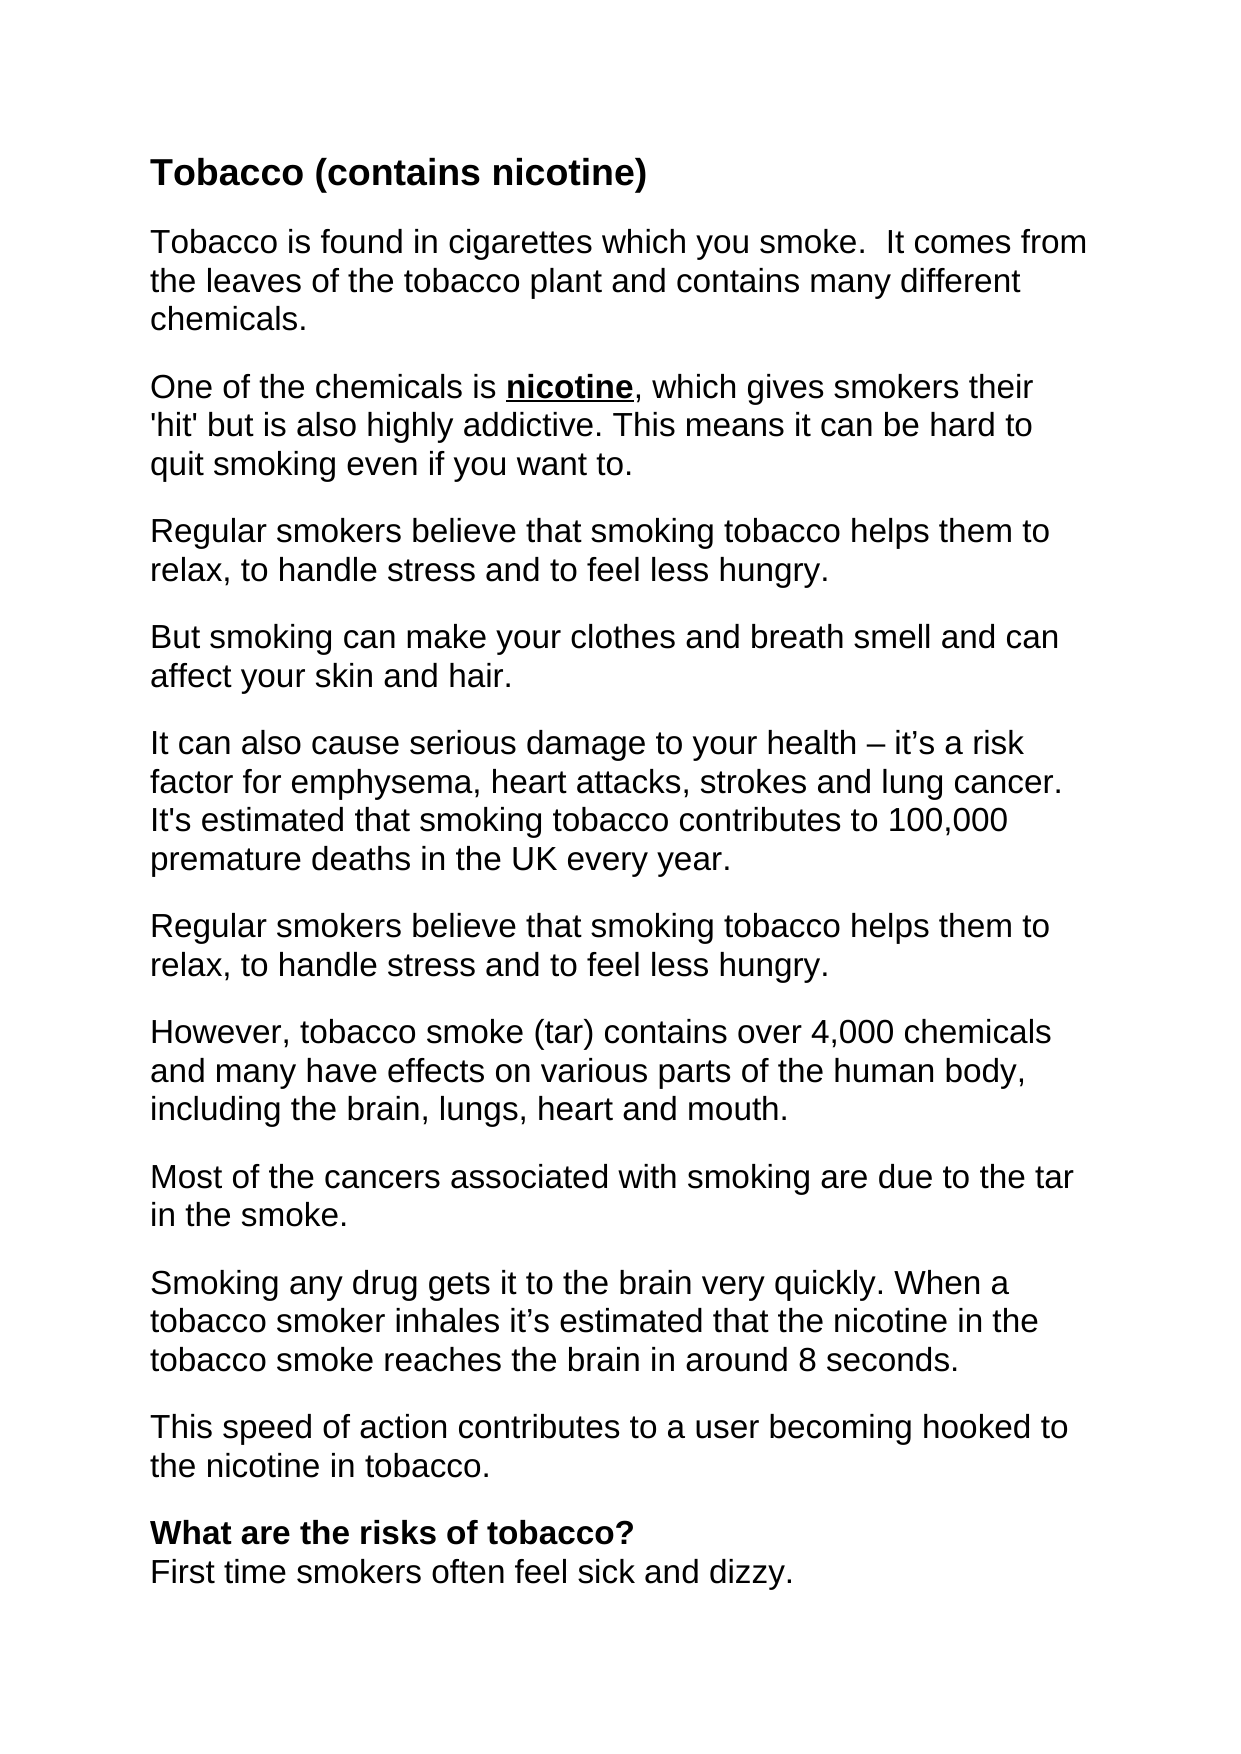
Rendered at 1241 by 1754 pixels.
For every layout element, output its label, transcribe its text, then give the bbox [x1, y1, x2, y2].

text Tobacco is found in cigarettes which you smoke. It comes from the leaves of the tobacco plant and contains many different chemicals. [150, 222, 1090, 338]
text Smoking any drug gets it to the brain very quickly. When a tobacco smoker inhales it’s estimated that the nicotine in the tobacco smoke reaches the brain in around 8 seconds. [150, 1263, 1090, 1378]
text Regular smokers believe that smoking tobacco helps them to relax, to handle stress and to feel less hungry. [150, 511, 1090, 588]
text This speed of action contributes to a user becoming hooked to the nicotine in tobacco. [150, 1407, 1090, 1484]
text Most of the cancers associated with smoking are due to the tar in the smoke. [150, 1157, 1090, 1234]
text Tobacco (contains nicotine) [150, 150, 1090, 193]
text But smoking can make your clothes and breath smell and can affect your skin and hair. [150, 617, 1090, 694]
text Regular smokers believe that smoking tobacco helps them to relax, to handle stress and to feel less hungry. [150, 906, 1090, 983]
text What are the risks of tobacco? First time smokers often feel sick and dizzy. [150, 1513, 1090, 1590]
text One of the chemicals is nicotine, which gives smokers their 'hit' but is also highly addictive. This means it can be hard to quit smoking even if you want to. [150, 367, 1090, 482]
text It can also cause serious damage to your health – it’s a risk factor for emphysema, heart attacks, strokes and lung cancer. It's estimated that smoking tobacco contributes to 100,000 premature deaths in the UK every year. [150, 723, 1090, 877]
text However, tobacco smoke (tar) contains over 4,000 chemicals and many have effects on various parts of the human body, including the brain, lungs, heart and mouth. [150, 1012, 1090, 1128]
